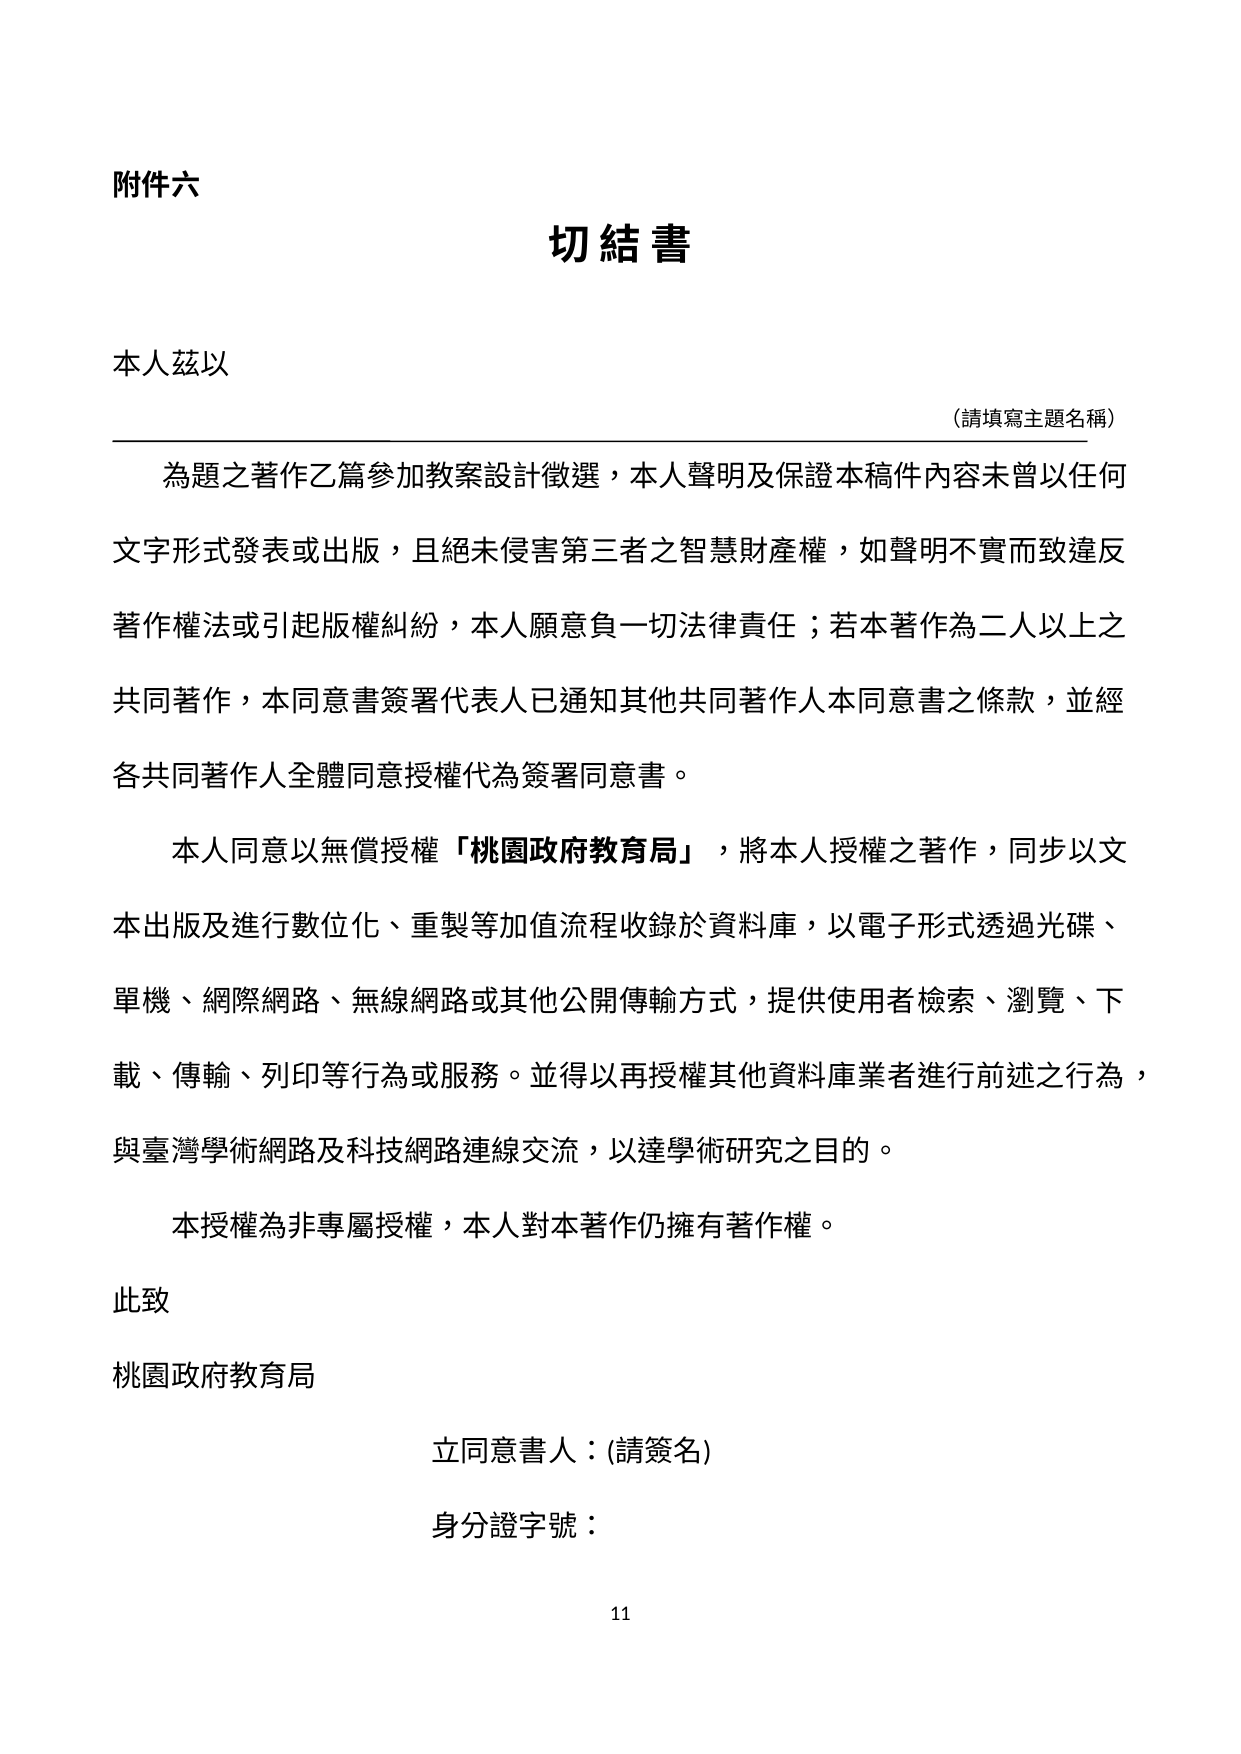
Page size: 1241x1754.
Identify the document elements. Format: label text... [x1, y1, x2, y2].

text 立同意書人：(請簽名) [431, 1411, 1128, 1486]
text 身分證字號： [431, 1486, 1128, 1561]
text 此致 [112, 1261, 1128, 1336]
text 本授權為非專屬授權，本人對本著作仍擁有著作權。 [112, 1186, 1128, 1261]
text （請填寫主題名稱） [112, 399, 1128, 436]
text 為題之著作乙篇參加教案設計徵選，本人聲明及保證本稿件內容未曾以任何文字形式發表或出版，且絕未侵害第三者之智慧財產權，如聲明不實而致違反著作權法或引起版權糾紛，本人願意負一切法律責任；若本著作為二人以上之共同著作，本同意書簽署代表人已通知其他共同著作人本同意書之條款，並經各共同著作人全體同意授權代為簽署同意書。 [112, 436, 1128, 811]
text 本人同意以無償授權「桃園政府教育局」，將本人授權之著作，同步以文本出版及進行數位化、重製等加值流程收錄於資料庫，以電子形式透過光碟、單機、網際網路、無線網路或其他公開傳輸方式，提供使用者檢索、瀏覽、下載、傳輸、列印等行為或服務。並得以再授權其他資料庫業者進行前述之行為，與臺灣學術網路及科技網路連線交流，以達學術研究之目的。 [112, 811, 1128, 1186]
text 切 結 書 [112, 204, 1128, 279]
text 桃園政府教育局 [112, 1336, 1128, 1411]
text 附件六 [112, 162, 1128, 204]
text 本人茲以 [112, 324, 1128, 399]
